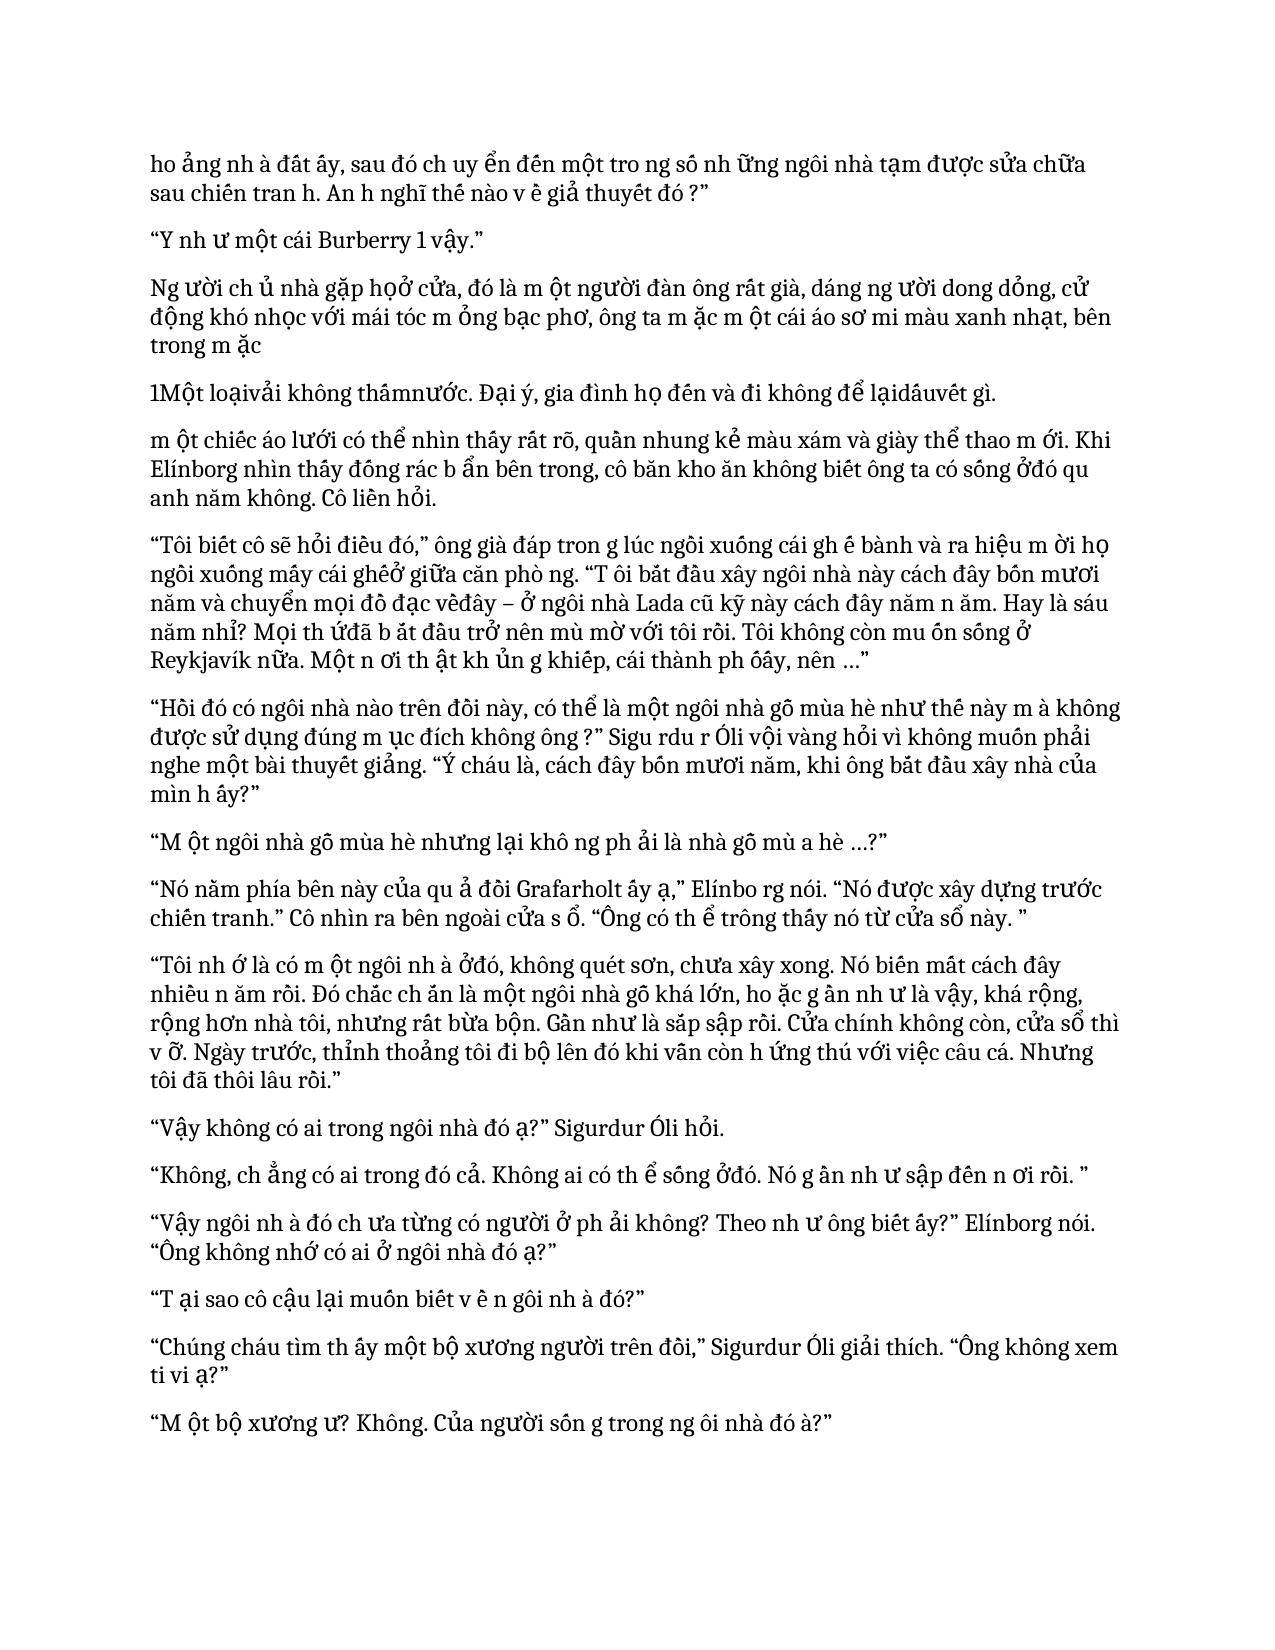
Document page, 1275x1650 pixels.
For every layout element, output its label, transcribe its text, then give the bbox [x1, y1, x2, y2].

text “T ại sao cô cậu lại muốn biết v ề n gôi nh à đó?” [150, 1285, 1125, 1314]
text “M ột bộ xương ư? Không. Của người sốn g trong ng ôi nhà đó à?” [150, 1409, 1125, 1437]
text “Tôi nh ớ là có m ột ngôi nh à ởđó, không quét sơn, chưa xây xong. Nó biến mất cách đây nhiều n ăm rồi. Đó chắc ch ắn là một ngôi nhà gỗ khá lớn, ho ặc g ần nh ư là vậy, khá rộng, rộng hơn nhà tôi, nhưng rất bừa bộn. Gần như là sắp sập rồi. Cửa chính không còn, cửa sổ thì v ỡ. Ngày trước, thỉnh thoảng tôi đi bộ lên đó khi vẫn còn h ứng thú với việc câu cá. Nhưng tôi đã thôi lâu rồi.” [150, 951, 1125, 1095]
text 1Một loạivải không thấmnước. Đại ý, gia đình họ đến và đi không để lạidấuvết gì. [150, 379, 1125, 407]
text “Hồi đó có ngôi nhà nào trên đồi này, có thể là một ngôi nhà gỗ mùa hè như thế này m à không được sử dụng đúng m ục đích không ông ?” Sigu rdu r Óli vội vàng hỏi vì không muốn phải nghe một bài thuyết giảng. “Ý cháu là, cách đây bốn mươi năm, khi ông bắt đầu xây nhà của mìn h ấy?” [150, 694, 1125, 809]
text m ột chiếc áo lưới có thể nhìn thấy rất rõ, quần nhung kẻ màu xám và giày thể thao m ới. Khi Elínborg nhìn thấy đống rác b ẩn bên trong, cô băn kho ăn không biết ông ta có sống ởđó qu anh năm không. Cô liền hỏi. [150, 426, 1125, 512]
text “Vậy ngôi nh à đó ch ưa từng có người ở ph ải không? Theo nh ư ông biết ấy?” Elínborg nói. “Ông không nhớ có ai ở ngôi nhà đó ạ?” [150, 1209, 1125, 1266]
text “Nó nằm phía bên này của qu ả đồi Grafarholt ấy ạ,” Elínbo rg nói. “Nó được xây dựng trước chiến tranh.” Cô nhìn ra bên ngoài cửa s ổ. “Ông có th ể trông thấy nó từ cửa sổ này. ” [150, 875, 1125, 932]
text “Y nh ư một cái Burberry 1 vậy.” [150, 226, 1125, 255]
text “Vậy không có ai trong ngôi nhà đó ạ?” Sigurdur Óli hỏi. [150, 1114, 1125, 1142]
text “Không, ch ẳng có ai trong đó cả. Không ai có th ể sống ởđó. Nó g ần nh ư sập đến n ơi rồi. ” [150, 1161, 1125, 1190]
text “M ột ngôi nhà gỗ mùa hè nhưng lại khô ng ph ải là nhà gỗ mù a hè …?” [150, 827, 1125, 856]
text “Chúng cháu tìm th ấy một bộ xương người trên đồi,” Sigurdur Óli giải thích. “Ông không xem ti vi ạ?” [150, 1332, 1125, 1390]
text Ng ười ch ủ nhà gặp họở cửa, đó là m ột người đàn ông rất già, dáng ng ười dong dỏng, cử động khó nhọc với mái tóc m ỏng bạc phơ, ông ta m ặc m ột cái áo sơ mi màu xanh nhạt, bên trong m ặc [150, 274, 1125, 360]
text “Tôi biết cô sẽ hỏi điều đó,” ông già đáp tron g lúc ngồi xuống cái gh ế bành và ra hiệu m ời họ ngồi xuống mấy cái ghếở giữa căn phò ng. “T ôi bắt đầu xây ngôi nhà này cách đây bốn mươi năm và chuyển mọi đồ đạc vềđây – ở ngôi nhà Lada cũ kỹ này cách đây năm n ăm. Hay là sáu năm nhỉ? Mọi th ứđã b ắt đầu trở nên mù mờ với tôi rồi. Tôi không còn mu ốn sống ở Reykjavík nữa. Một n ơi th ật kh ủn g khiếp, cái thành ph ốấy, nên …” [150, 531, 1125, 675]
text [150, 150, 1125, 207]
